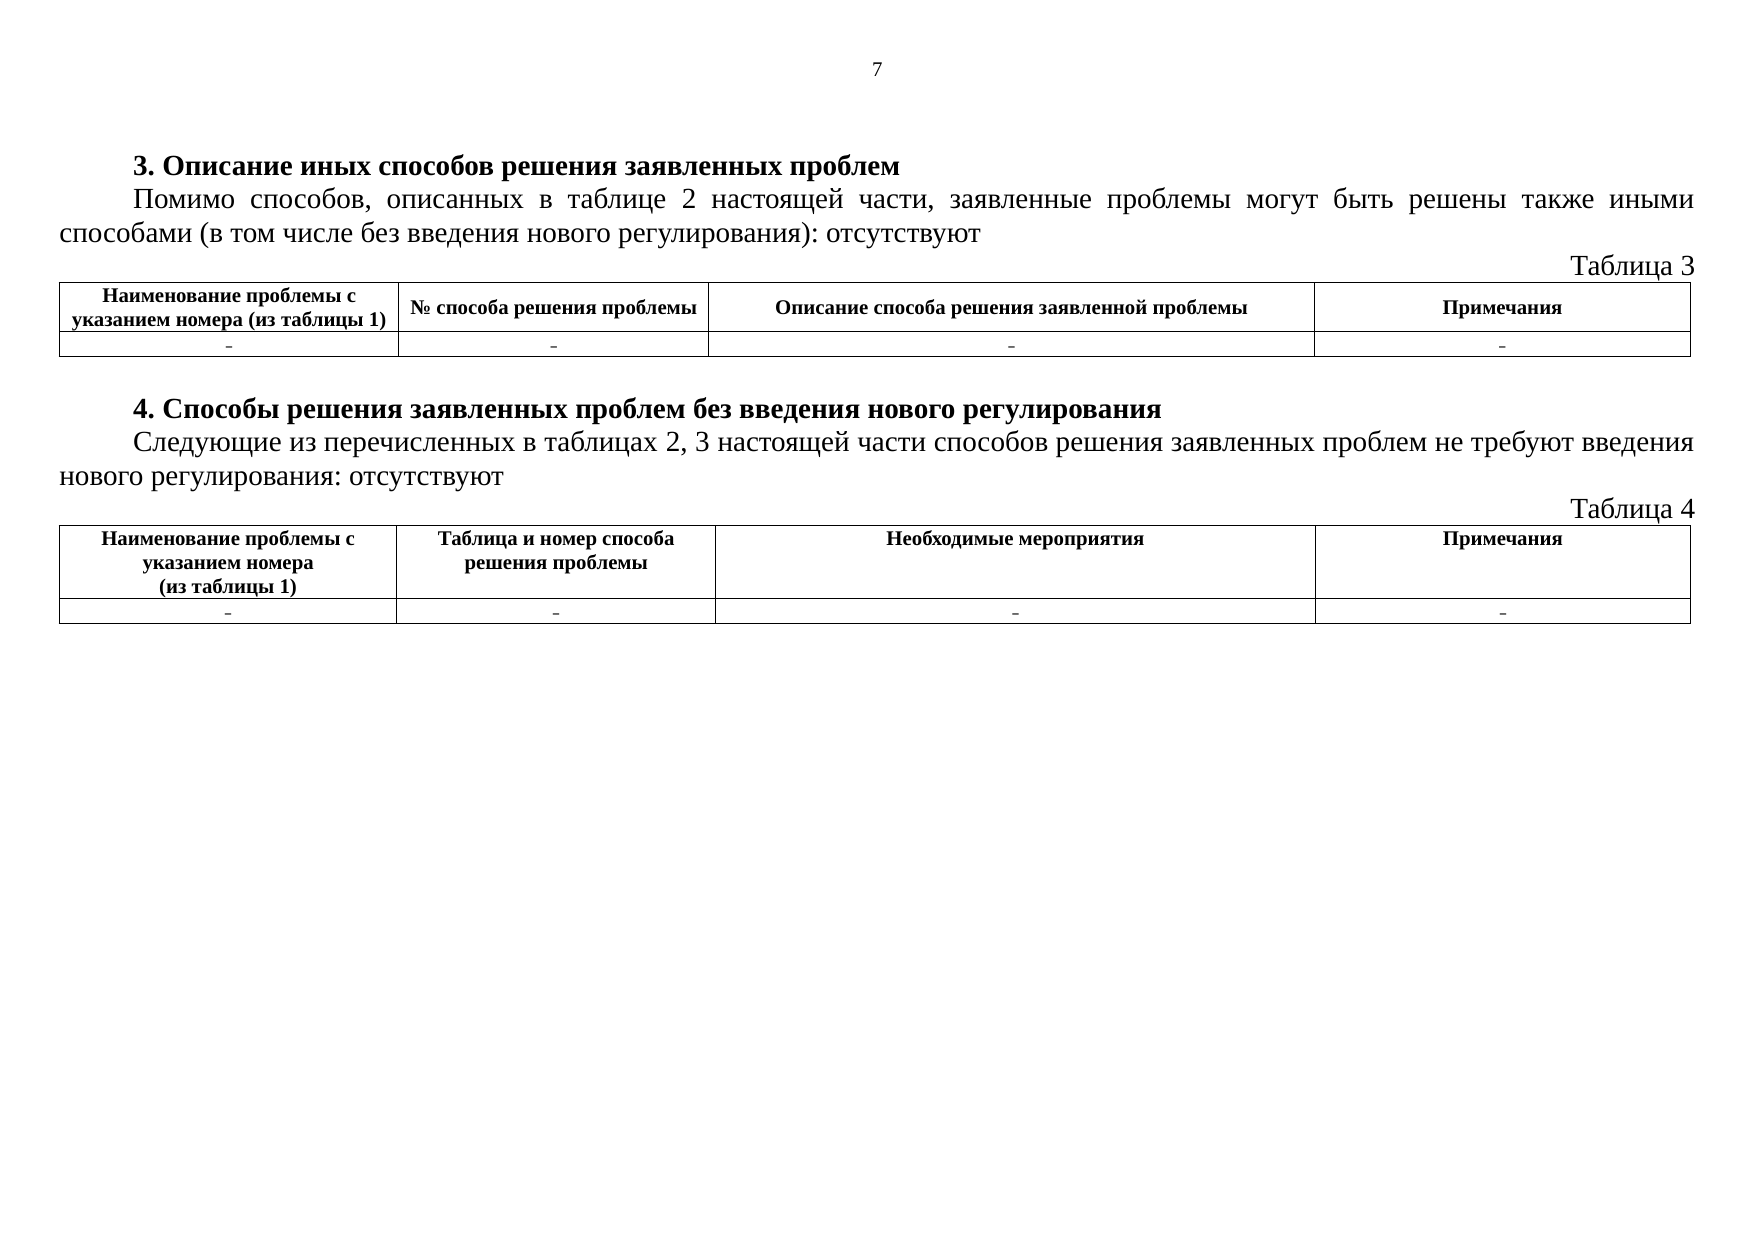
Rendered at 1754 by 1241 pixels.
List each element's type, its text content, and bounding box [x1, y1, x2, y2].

table_header Описание способа решения заявленной проблемы [709, 283, 1314, 331]
text Таблица 3 [59, 248, 1695, 282]
table_header № способа решения проблемы [399, 283, 708, 331]
text Таблица 4 [61, 491, 1695, 525]
table_header Наименование проблемы с указанием номера (из таблицы 1) [60, 526, 159, 598]
table_cell ˗ [60, 332, 398, 356]
table_cell ˗ [60, 599, 396, 623]
table_cell ˗ [709, 332, 1314, 356]
table_cell ˗ [399, 332, 708, 356]
text 3. Описание иных способов решения заявленных проблем [59, 148, 1695, 181]
text 4. Способы решения заявленных проблем без введения нового регулирования [59, 391, 1695, 424]
table_cell ˗ [397, 599, 715, 623]
table_header Примечания [1315, 283, 1690, 331]
table_header Наименование проблемы с указанием номера (из таблицы 1) [297, 526, 396, 598]
text Помимо способов, описанных в таблице 2 настоящей части, заявленные проблемы могут быть решены также иными способами (в том числе без введения нового регулирования): отсутствуют [59, 181, 1695, 248]
table_cell ˗ [716, 599, 1315, 623]
table_header Примечания [1316, 526, 1690, 598]
text Следующие из перечисленных в таблицах 2, 3 настоящей части способов решения заявленных проблем не требуют введения нового регулирования: отсутствуют [59, 424, 1695, 491]
table_header Необходимые мероприятия [716, 526, 1315, 598]
table_cell ˗ [1315, 332, 1690, 356]
table_cell ˗ [1316, 599, 1690, 623]
table_header Таблица и номер способа решения проблемы [397, 526, 715, 598]
